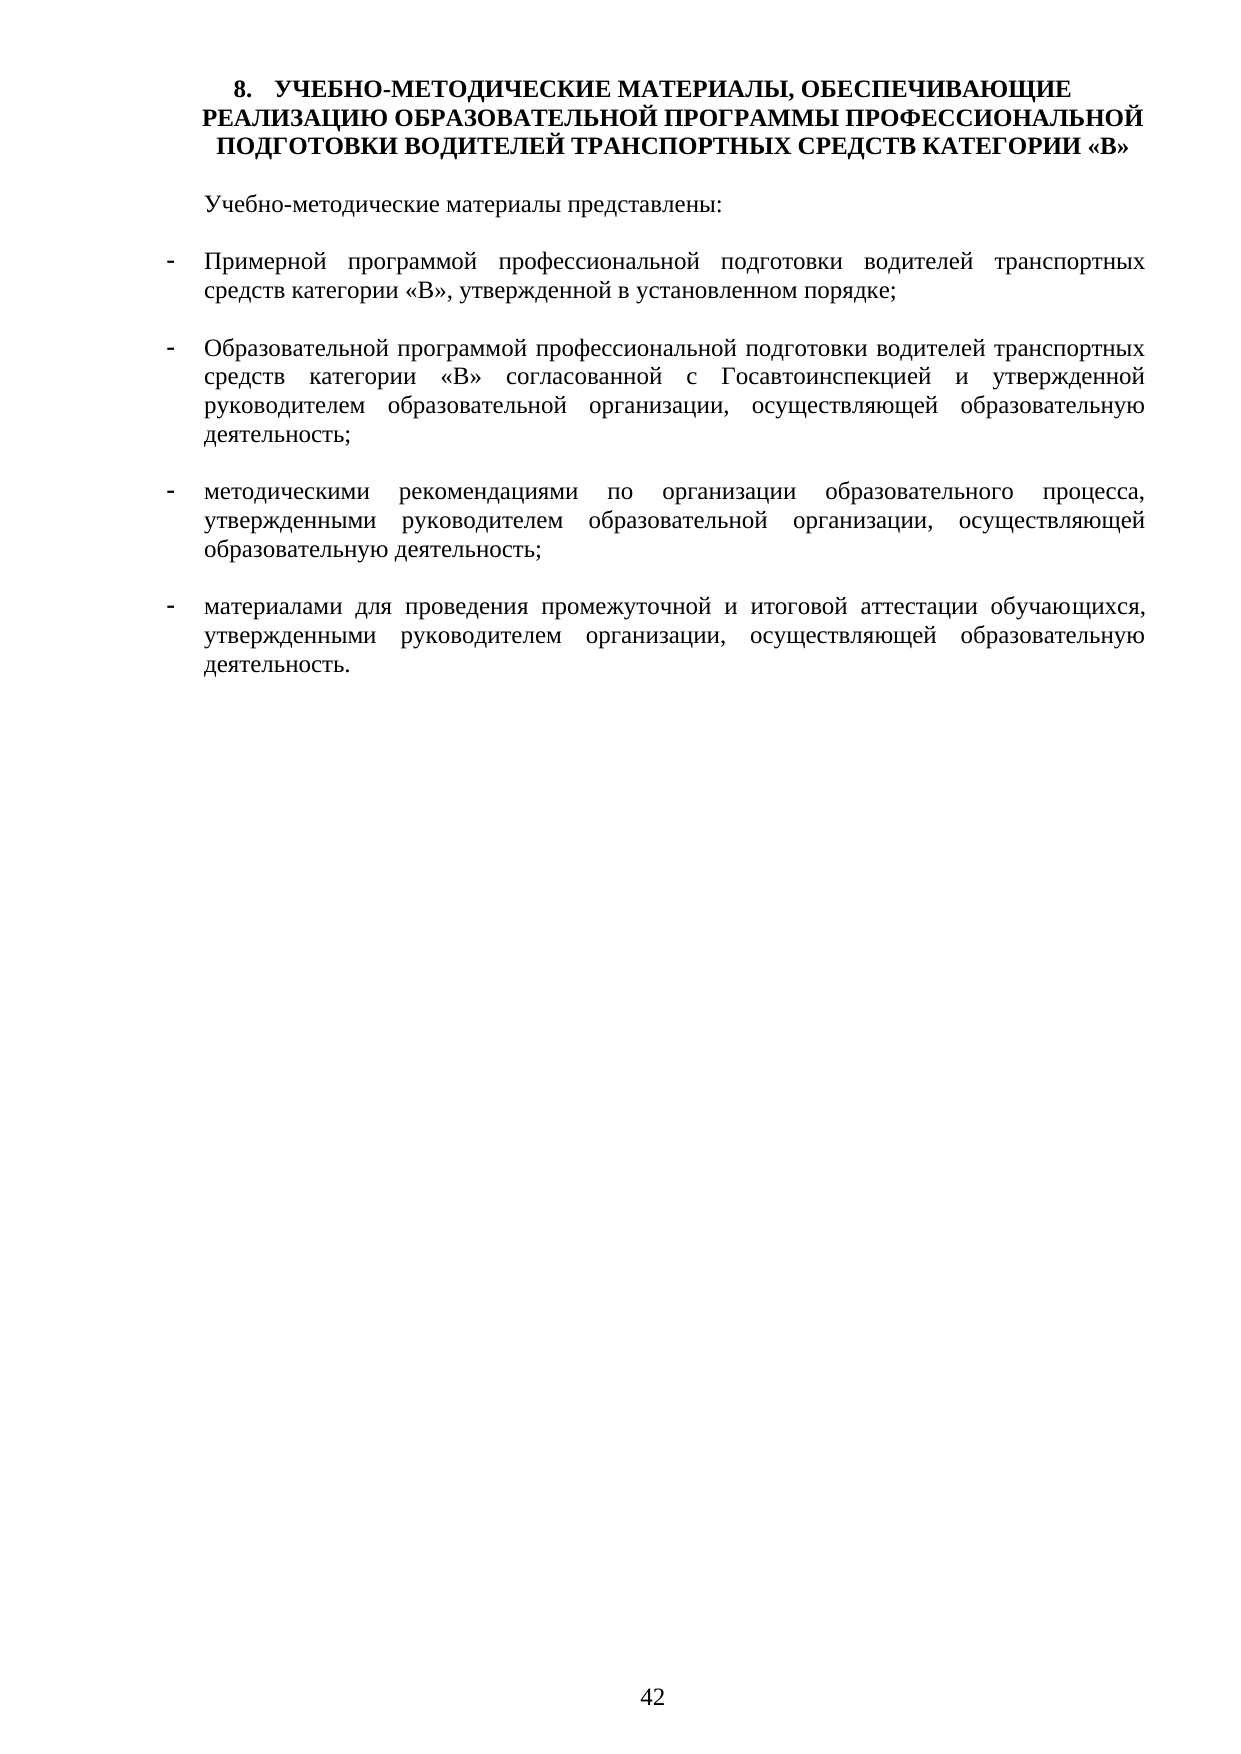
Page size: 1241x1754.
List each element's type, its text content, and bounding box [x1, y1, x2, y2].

list Образовательной программой профессиональной подготовки водителей транспортных средств категории «В» согласованной с Госавтоинспекцией и утвержденной руководителем образовательной организации, осуществляющей образовательную деятельность; [166, 333, 1146, 448]
list Примерной программой профессиональной подготовки водителей транспортных средств категории «В», утвержденной в установленном порядке; [166, 246, 1146, 304]
list материалами для проведения промежуточной и итоговой аттестации обучающихся, утвержденными руководителем организации, осуществляющей образовательную деятельность. [166, 591, 1146, 678]
list УЧЕБНО-МЕТОДИЧЕСКИЕ МАТЕРИАЛЫ, ОБЕСПЕЧИВАЮЩИЕ РЕАЛИЗАЦИЮ ОБРАЗОВАТЕЛЬНОЙ ПРОГРАММЫ ПРОФЕССИОНАЛЬНОЙ ПОДГОТОВКИ ВОДИТЕЛЕЙ ТРАНСПОРТНЫХ СРЕДСТВ КАТЕГОРИИ «В» [159, 74, 1146, 160]
text Учебно-методические материалы представлены: [159, 189, 1146, 218]
list методическими рекомендациями по организации образовательного процесса, утвержденными руководителем образовательной организации, осуществляющей образовательную деятельность; [166, 476, 1146, 563]
